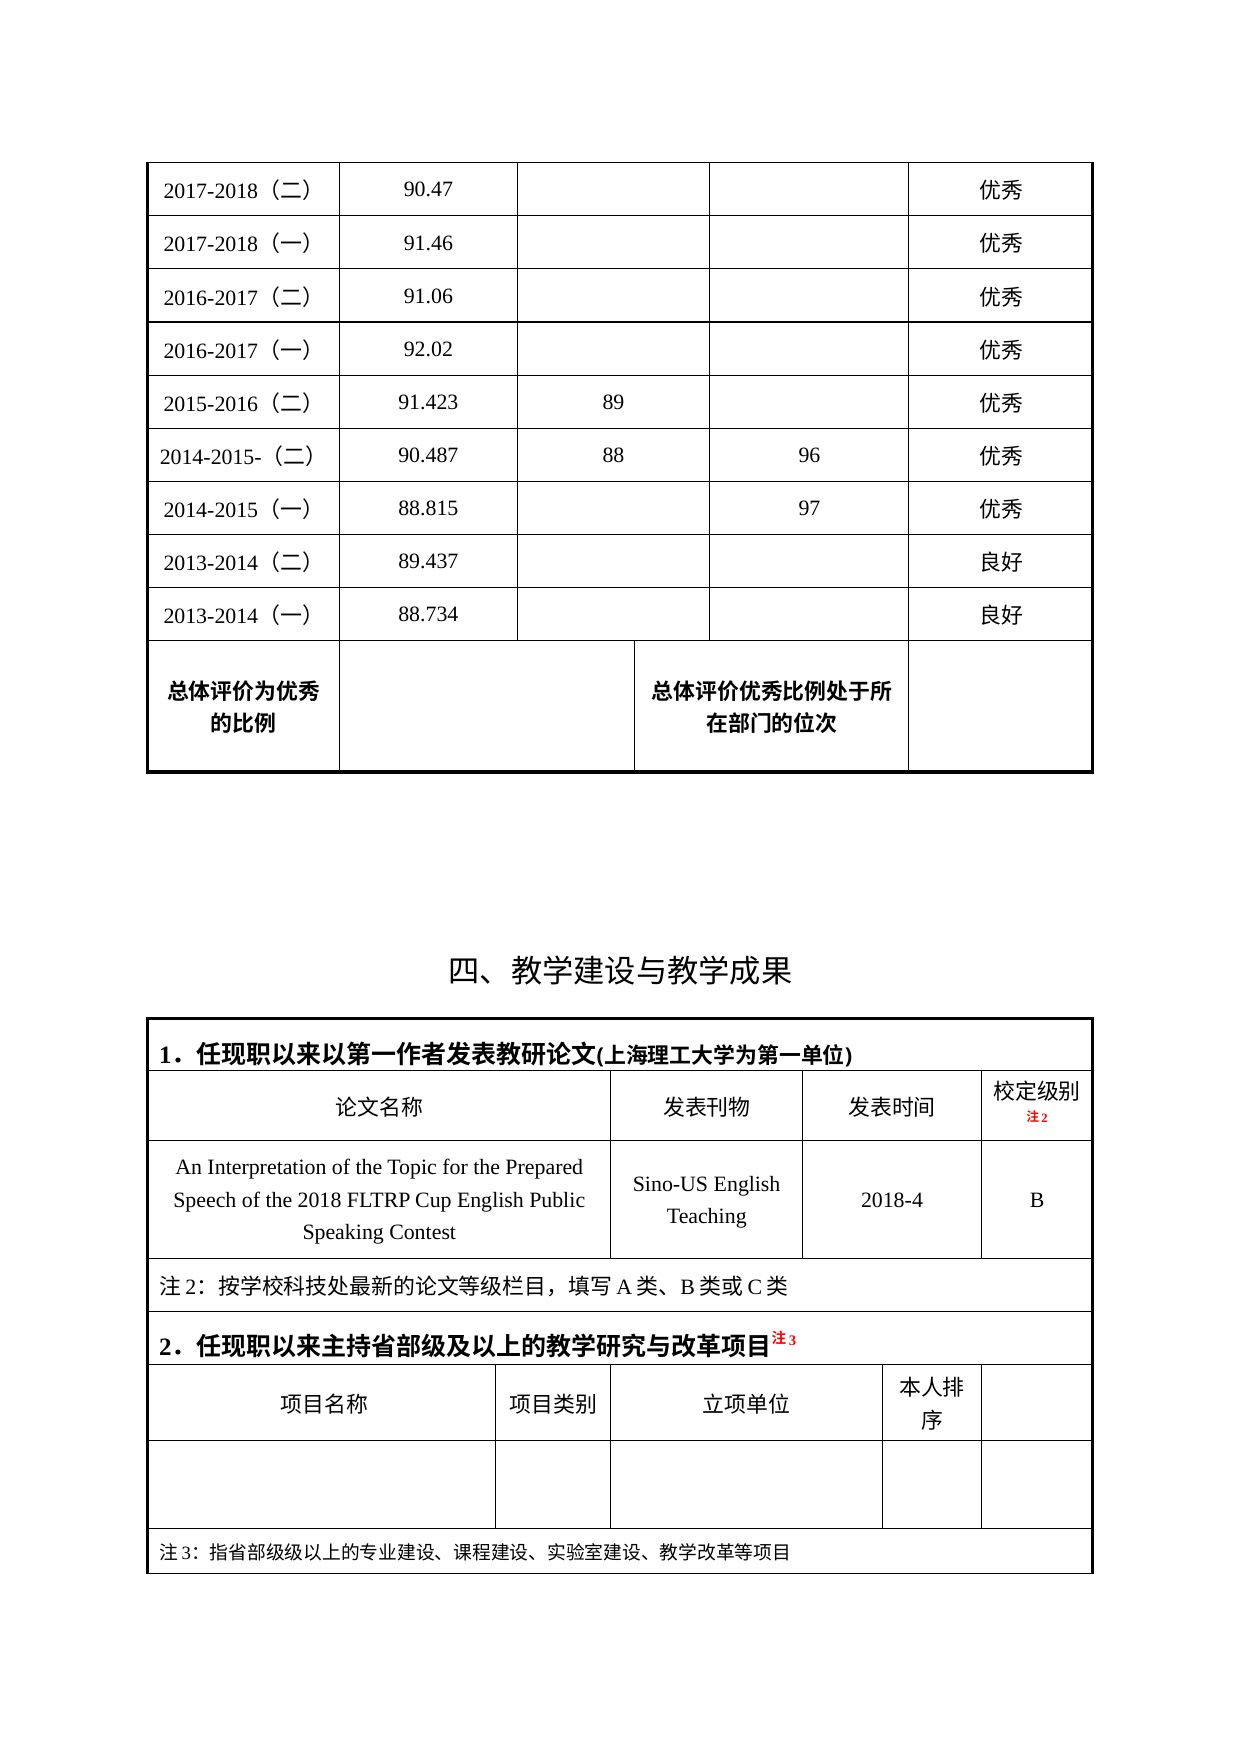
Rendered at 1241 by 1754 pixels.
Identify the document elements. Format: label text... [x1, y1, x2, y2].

table_cell 校定级别注2 [982, 1071, 1091, 1140]
table_cell 论文名称 [149, 1071, 610, 1140]
table_cell 项目类别 [496, 1365, 610, 1440]
table_cell B [982, 1141, 1091, 1258]
table_cell 优秀 [909, 482, 1091, 534]
table_cell 90.487 [340, 429, 517, 481]
table_cell 2017-2018（一） [149, 216, 339, 268]
table_cell 97 [710, 482, 908, 534]
table_cell 注3：指省部级级以上的专业建设、课程建设、实验室建设、教学改革等项目 [149, 1529, 1091, 1573]
table_cell 2014-2015（一） [149, 482, 339, 534]
table_cell 优秀 [909, 163, 1091, 215]
table_cell 注2：按学校科技处最新的论文等级栏目，填写A类、B类或C类 [149, 1259, 1091, 1311]
table_cell [611, 1441, 882, 1528]
table_cell 2013-2014（一） [149, 588, 339, 640]
table_cell 项目名称 [149, 1365, 495, 1440]
table_cell Sino-US English Teaching [611, 1141, 802, 1258]
table_cell [710, 588, 908, 640]
table_cell [710, 163, 908, 215]
table_cell 92.02 [340, 323, 517, 374]
table_cell 2．任现职以来主持省部级及以上的教学研究与改革项目注3 [149, 1312, 1091, 1364]
table_cell [518, 482, 709, 534]
table_cell [710, 535, 908, 587]
table_cell [518, 323, 709, 374]
table_cell [149, 1441, 495, 1528]
table_cell 本人排序 [883, 1365, 981, 1440]
table_cell [909, 641, 1091, 770]
table_cell 2018-4 [803, 1141, 981, 1258]
table_cell 优秀 [909, 429, 1091, 481]
table_cell 2013-2014（二） [149, 535, 339, 587]
table_cell 2015-2016（二） [149, 376, 339, 428]
table_cell 优秀 [909, 269, 1091, 321]
table_cell 91.423 [340, 376, 517, 428]
table_cell 90.47 [340, 163, 517, 215]
table_cell [518, 163, 709, 215]
table_cell [518, 216, 709, 268]
table_cell 总体评价为优秀的比例 [149, 641, 339, 770]
table_cell 88.815 [340, 482, 517, 534]
table_cell 2017-2018（二） [149, 163, 339, 215]
table_cell [883, 1441, 981, 1528]
table_cell 2014-2015-（二） [149, 429, 339, 481]
table_cell 发表刊物 [611, 1071, 802, 1140]
table_cell [518, 269, 709, 321]
table_header 1．任现职以来以第一作者发表教研论文(上海理工大学为第一单位) [149, 1020, 1091, 1070]
table_cell 88.734 [340, 588, 517, 640]
table_cell 良好 [909, 588, 1091, 640]
table_cell 2016-2017（一） [149, 323, 339, 374]
table_cell 优秀 [909, 376, 1091, 428]
table_cell 优秀 [909, 323, 1091, 374]
table_cell [982, 1441, 1091, 1528]
table_cell [710, 323, 908, 374]
table_cell [710, 269, 908, 321]
table_cell 91.06 [340, 269, 517, 321]
table_cell [982, 1365, 1091, 1440]
table_cell 91.46 [340, 216, 517, 268]
table_cell [518, 535, 709, 587]
table_cell 89 [518, 376, 709, 428]
table_cell 优秀 [909, 216, 1091, 268]
table_cell 发表时间 [803, 1071, 981, 1140]
table_cell An Interpretation of the Topic for the Prepared Speech of the 2018 FLTRP Cup English Public Speaking Contest [149, 1141, 610, 1258]
table_cell [710, 376, 908, 428]
table_cell 立项单位 [611, 1365, 882, 1440]
text 四、教学建设与教学成果 [148, 936, 1092, 1001]
table_cell 88 [518, 429, 709, 481]
table_cell 总体评价优秀比例处于所在部门的位次 [635, 641, 908, 770]
table_cell 2016-2017（二） [149, 269, 339, 321]
table_cell 96 [710, 429, 908, 481]
table_cell 89.437 [340, 535, 517, 587]
table_cell [496, 1441, 610, 1528]
table_cell [710, 216, 908, 268]
table_cell [340, 641, 634, 770]
table_cell [518, 588, 709, 640]
table_cell 良好 [909, 535, 1091, 587]
